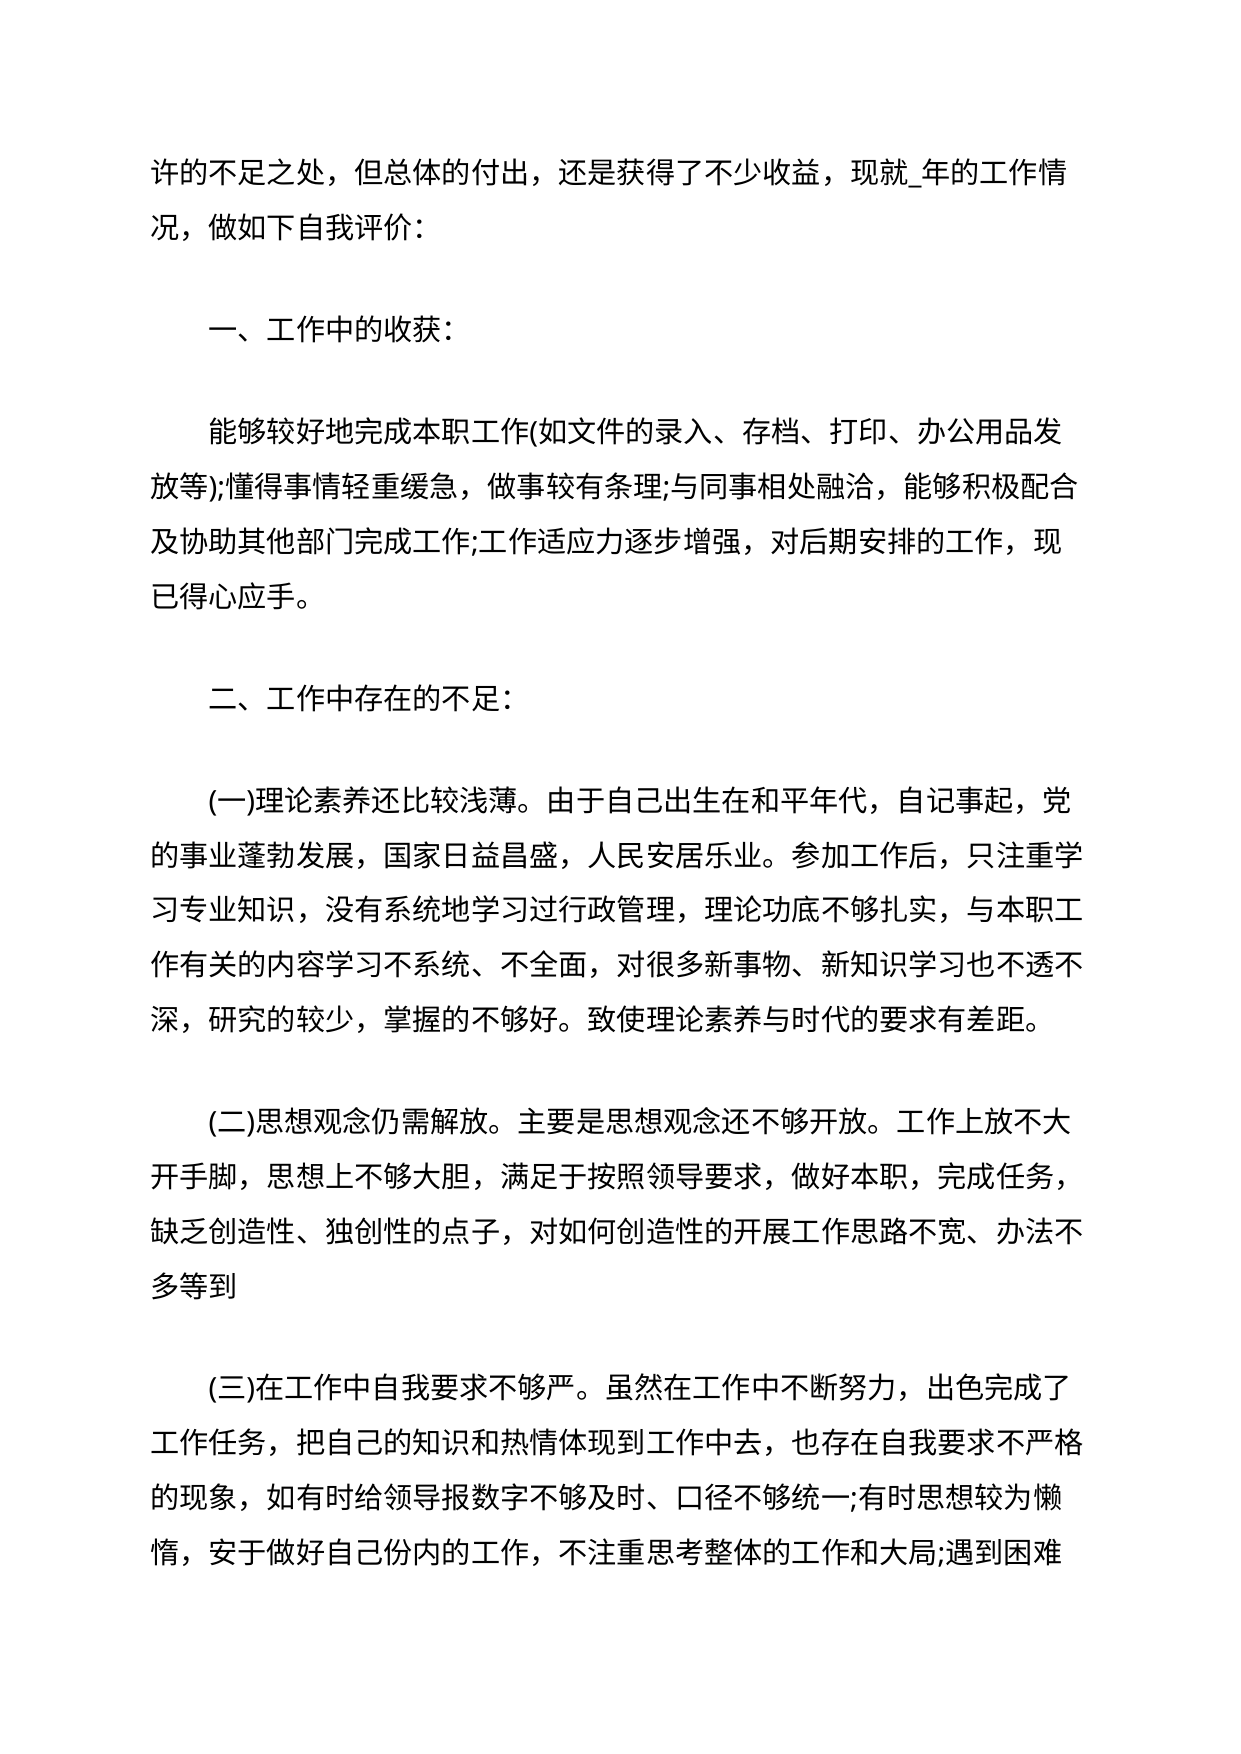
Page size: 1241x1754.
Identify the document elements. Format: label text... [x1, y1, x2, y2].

text 能够较好地完成本职工作(如文件的录入、存档、打印、办公用品发放等);懂得事情轻重缓急，做事较有条理;与同事相处融洽，能够积极配合及协助其他部门完成工作;工作适应力逐步增强，对后期安排的工作，现已得心应手。 [150, 408, 1090, 616]
text 一、工作中的收获： [150, 307, 1090, 349]
text 二、工作中存在的不足： [150, 675, 1090, 718]
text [150, 1365, 1090, 1572]
text (一)理论素养还比较浅薄。由于自己出生在和平年代，自记事起，党的事业蓬勃发展，国家日益昌盛，人民安居乐业。参加工作后，只注重学习专业知识，没有系统地学习过行政管理，理论功底不够扎实，与本职工作有关的内容学习不系统、不全面，对很多新事物、新知识学习也不透不深，研究的较少，掌握的不够好。致使理论素养与时代的要求有差距。 [150, 777, 1090, 1039]
text (二)思想观念仍需解放。主要是思想观念还不够开放。工作上放不大开手脚，思想上不够大胆，满足于按照领导要求，做好本职，完成任务，缺乏创造性、独创性的点子，对如何创造性的开展工作思路不宽、办法不多等到 [150, 1098, 1090, 1306]
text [150, 150, 1090, 247]
